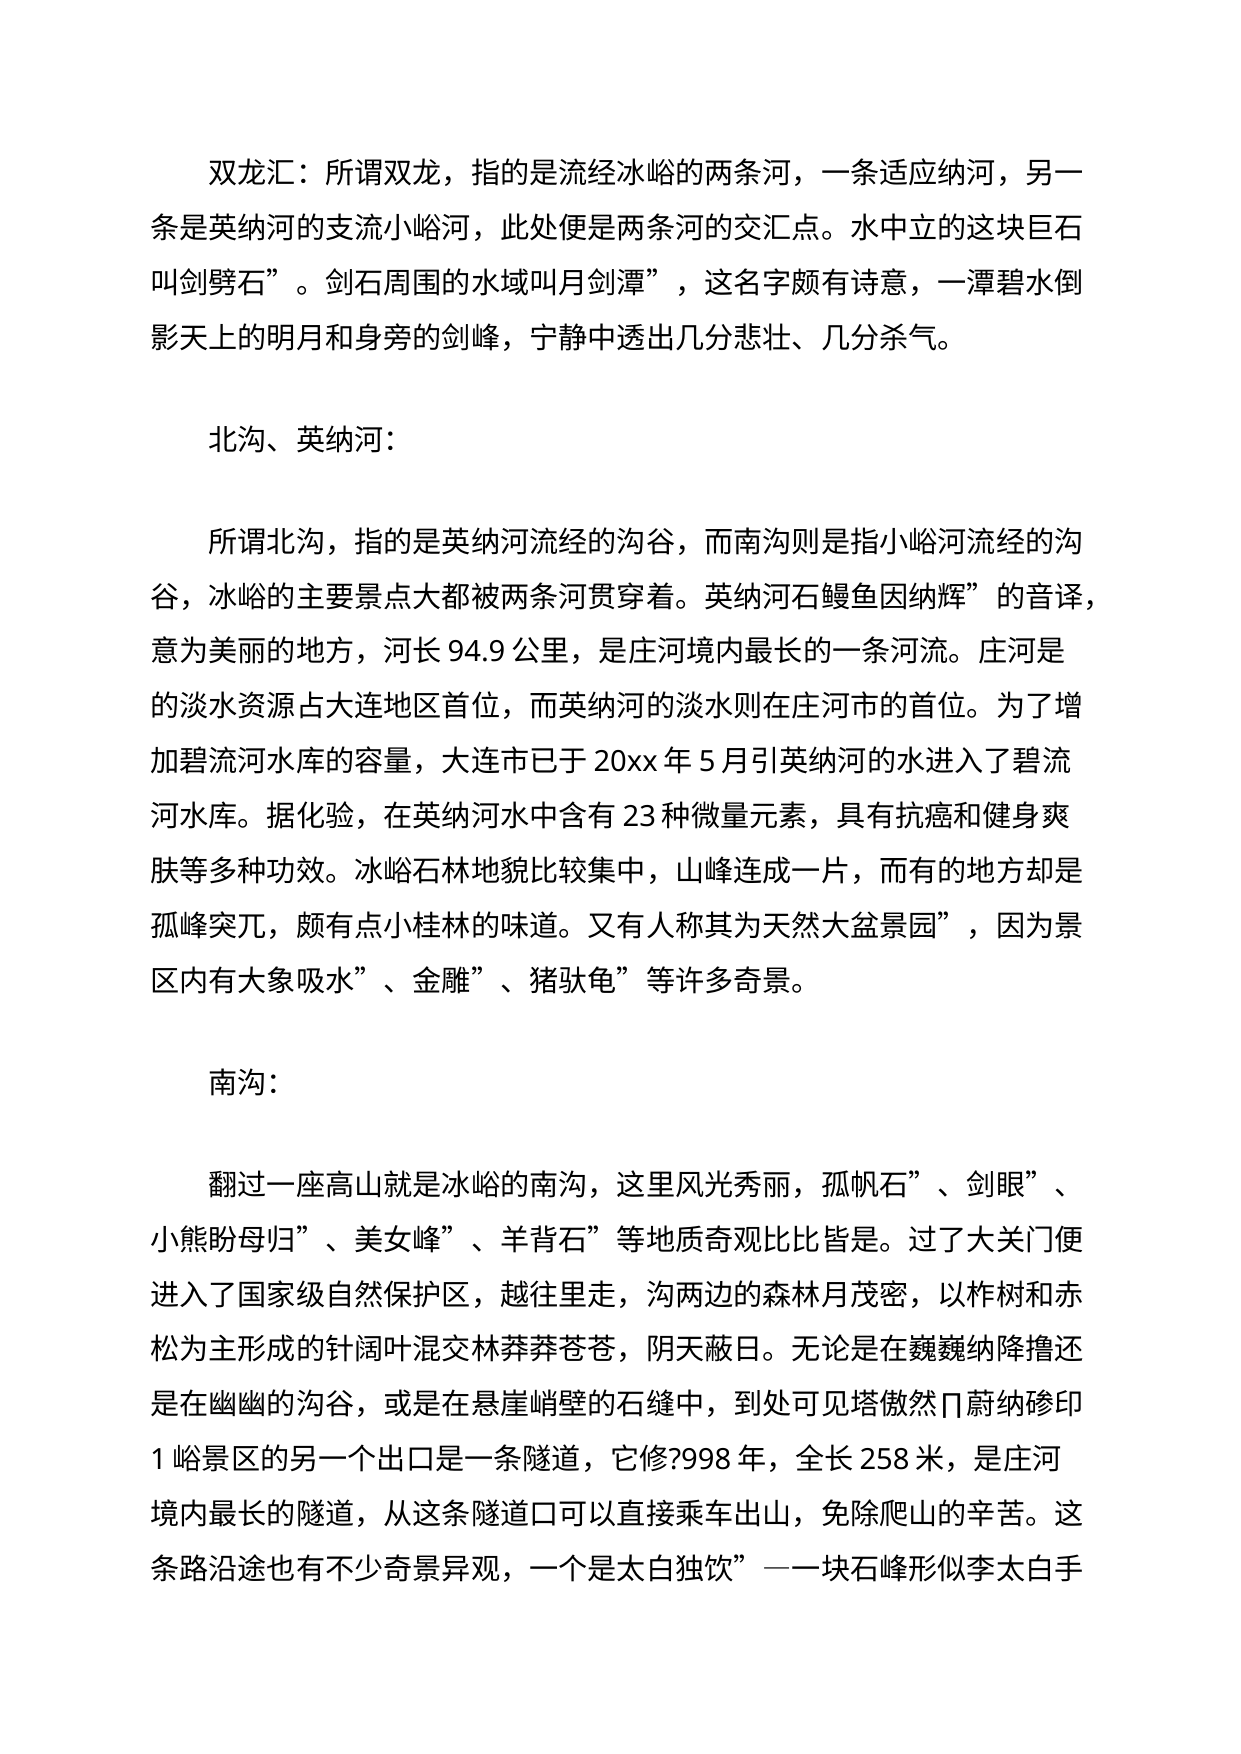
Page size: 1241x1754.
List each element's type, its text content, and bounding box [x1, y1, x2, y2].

text 所谓北沟，指的是英纳河流经的沟谷，而南沟则是指小峪河流经的沟谷，冰峪的主要景点大都被两条河贯穿着。英纳河石鳗鱼因纳辉”的音译，意为美丽的地方，河长94.9公里，是庄河境内最长的一条河流。庄河是的淡水资源占大连地区首位，而英纳河的淡水则在庄河市的首位。为了增加碧流河水库的容量，大连市已于20xx年5月引英纳河的水进入了碧流河水库。据化验，在英纳河水中含有23种微量元素，具有抗癌和健身爽肤等多种功效。冰峪石林地貌比较集中，山峰连成一片，而有的地方却是孤峰突兀，颇有点小桂林的味道。又有人称其为天然大盆景园”，因为景区内有大象吸水”、金雕”、猪驮龟”等许多奇景。 [150, 518, 1090, 1000]
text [150, 1161, 1090, 1588]
text 南沟： [150, 1059, 1090, 1102]
text 双龙汇：所谓双龙，指的是流经冰峪的两条河，一条适应纳河，另一条是英纳河的支流小峪河，此处便是两条河的交汇点。水中立的这块巨石叫剑劈石”。剑石周围的水域叫月剑潭”，这名字颇有诗意，一潭碧水倒影天上的明月和身旁的剑峰，宁静中透出几分悲壮、几分杀气。 [150, 150, 1090, 357]
text 北沟、英纳河： [150, 416, 1090, 459]
